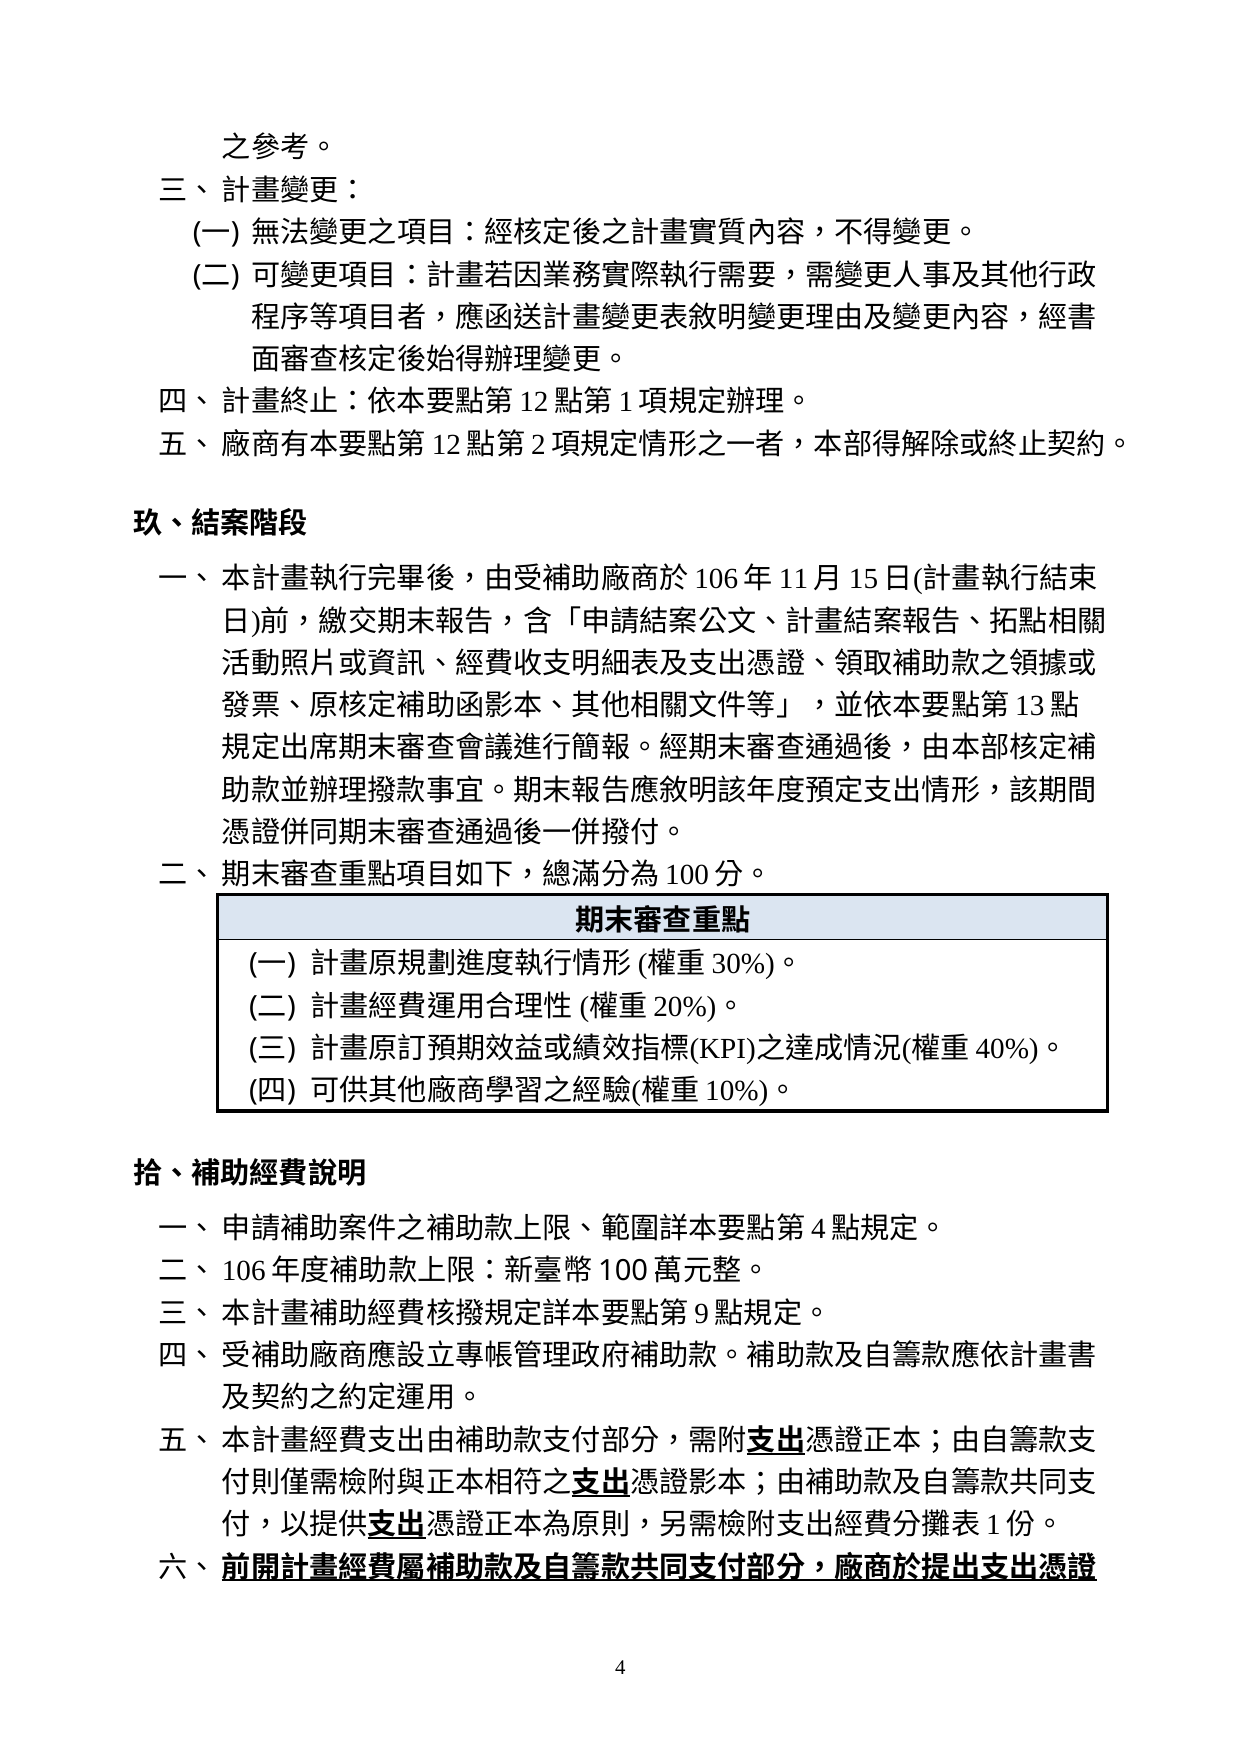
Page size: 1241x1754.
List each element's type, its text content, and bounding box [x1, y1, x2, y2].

list 期末審查重點項目如下，總滿分為100分。 [158, 851, 1107, 893]
list 本計畫執行完畢後，由受補助廠商於106年11月15日(計畫執行結束日)前，繳交期末報告，含「申請結案公文、計畫結案報告、拓點相關活動照片或資訊、經費收支明細表及支出憑證、領取補助款之領據或發票、原核定補助函影本、其他相關文件等」，並依本要點第13點規定出席期末審查會議進行簡報。經期末審查通過後，由本部核定補助款並辦理撥款事宜。期末報告應敘明該年度預定支出情形，該期間憑證併同期末審查通過後一併撥付。 [158, 555, 1107, 851]
list 計畫終止：依本要點第12點第1項規定辦理。 [158, 378, 1107, 420]
list 無法變更之項目：經核定後之計畫實質內容，不得變更。 [239, 209, 1107, 251]
list 本計畫補助經費核撥規定詳本要點第9點規定。 [158, 1289, 1107, 1332]
list 受補助廠商應設立專帳管理政府補助款。補助款及自籌款應依計畫書及契約之約定運用。 [158, 1332, 1107, 1416]
list 廠商有本要點第12點第2項規定情形之一者，本部得解除或終止契約。 [158, 420, 1107, 463]
text 玖、結案階段 [133, 500, 1107, 542]
list 本計畫經費支出由補助款支付部分，需附支出憑證正本；由自籌款支付則僅需檢附與正本相符之支出憑證影本；由補助款及自籌款共同支付，以提供支出憑證正本為原則，另需檢附支出經費分攤表1份。 [158, 1416, 1107, 1543]
list 106年度補助款上限：新臺幣100萬元整。 [158, 1247, 1107, 1289]
list 計畫變更： [158, 166, 1107, 209]
table_cell 計畫原規劃進度執行情形 (權重30%)。 計畫經費運用合理性 (權重20%)。 計畫原訂預期效益或績效指標(KPI)之達成情況(權重40%)。 可供其他廠商學習之經驗(權重10%)。 [219, 940, 1106, 1109]
text 拾、補助經費說明 [133, 1150, 1107, 1192]
table_header 期末審查重點 [219, 896, 1106, 939]
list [158, 1543, 1107, 1585]
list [158, 124, 1107, 166]
list 可變更項目：計畫若因業務實際執行需要，需變更人事及其他行政程序等項目者，應函送計畫變更表敘明變更理由及變更內容，經書面審查核定後始得辦理變更。 [239, 251, 1107, 378]
list 申請補助案件之補助款上限、範圍詳本要點第4點規定。 [158, 1205, 1107, 1247]
